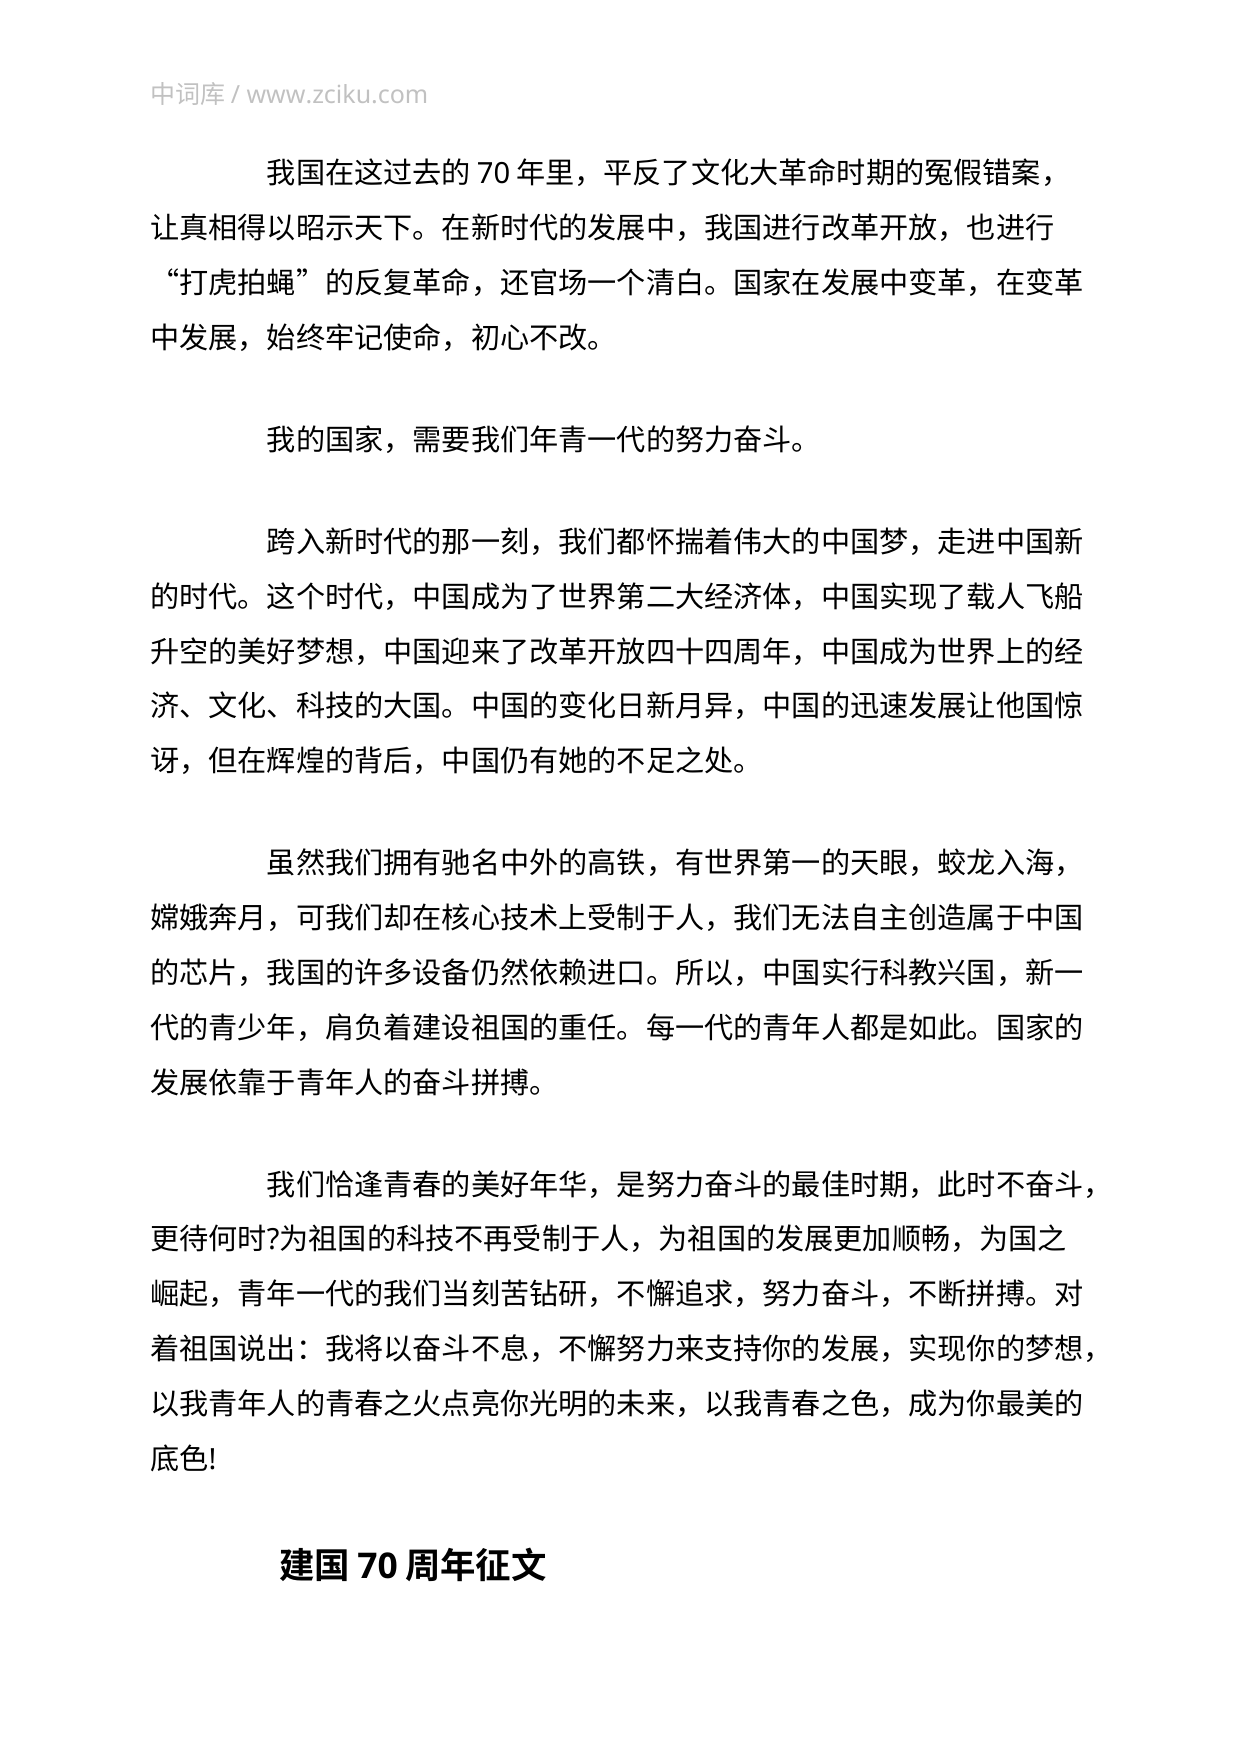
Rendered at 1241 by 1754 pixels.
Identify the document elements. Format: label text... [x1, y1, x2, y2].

text 建国70周年征文 [150, 1538, 1090, 1589]
text 我们恰逢青春的美好年华，是努力奋斗的最佳时期，此时不奋斗，更待何时?为祖国的科技不再受制于人，为祖国的发展更加顺畅，为国之崛起，青年一代的我们当刻苦钻研，不懈追求，努力奋斗，不断拼搏。对着祖国说出：我将以奋斗不息，不懈努力来支持你的发展，实现你的梦想，以我青年人的青春之火点亮你光明的未来，以我青春之色，成为你最美的底色! [150, 1161, 1090, 1478]
text 我的国家，需要我们年青一代的努力奋斗。 [150, 417, 1090, 459]
text 虽然我们拥有驰名中外的高铁，有世界第一的天眼，蛟龙入海，嫦娥奔月，可我们却在核心技术上受制于人，我们无法自主创造属于中国的芯片，我国的许多设备仍然依赖进口。所以，中国实行科教兴国，新一代的青少年，肩负着建设祖国的重任。每一代的青年人都是如此。国家的发展依靠于青年人的奋斗拼搏。 [150, 840, 1090, 1102]
text 我国在这过去的70年里，平反了文化大革命时期的冤假错案，让真相得以昭示天下。在新时代的发展中，我国进行改革开放，也进行“打虎拍蝇”的反复革命，还官场一个清白。国家在发展中变革，在变革中发展，始终牢记使命，初心不改。 [150, 150, 1090, 357]
text 跨入新时代的那一刻，我们都怀揣着伟大的中国梦，走进中国新的时代。这个时代，中国成为了世界第二大经济体，中国实现了载人飞船升空的美好梦想，中国迎来了改革开放四十四周年，中国成为世界上的经济、文化、科技的大国。中国的变化日新月异，中国的迅速发展让他国惊讶，但在辉煌的背后，中国仍有她的不足之处。 [150, 518, 1090, 780]
